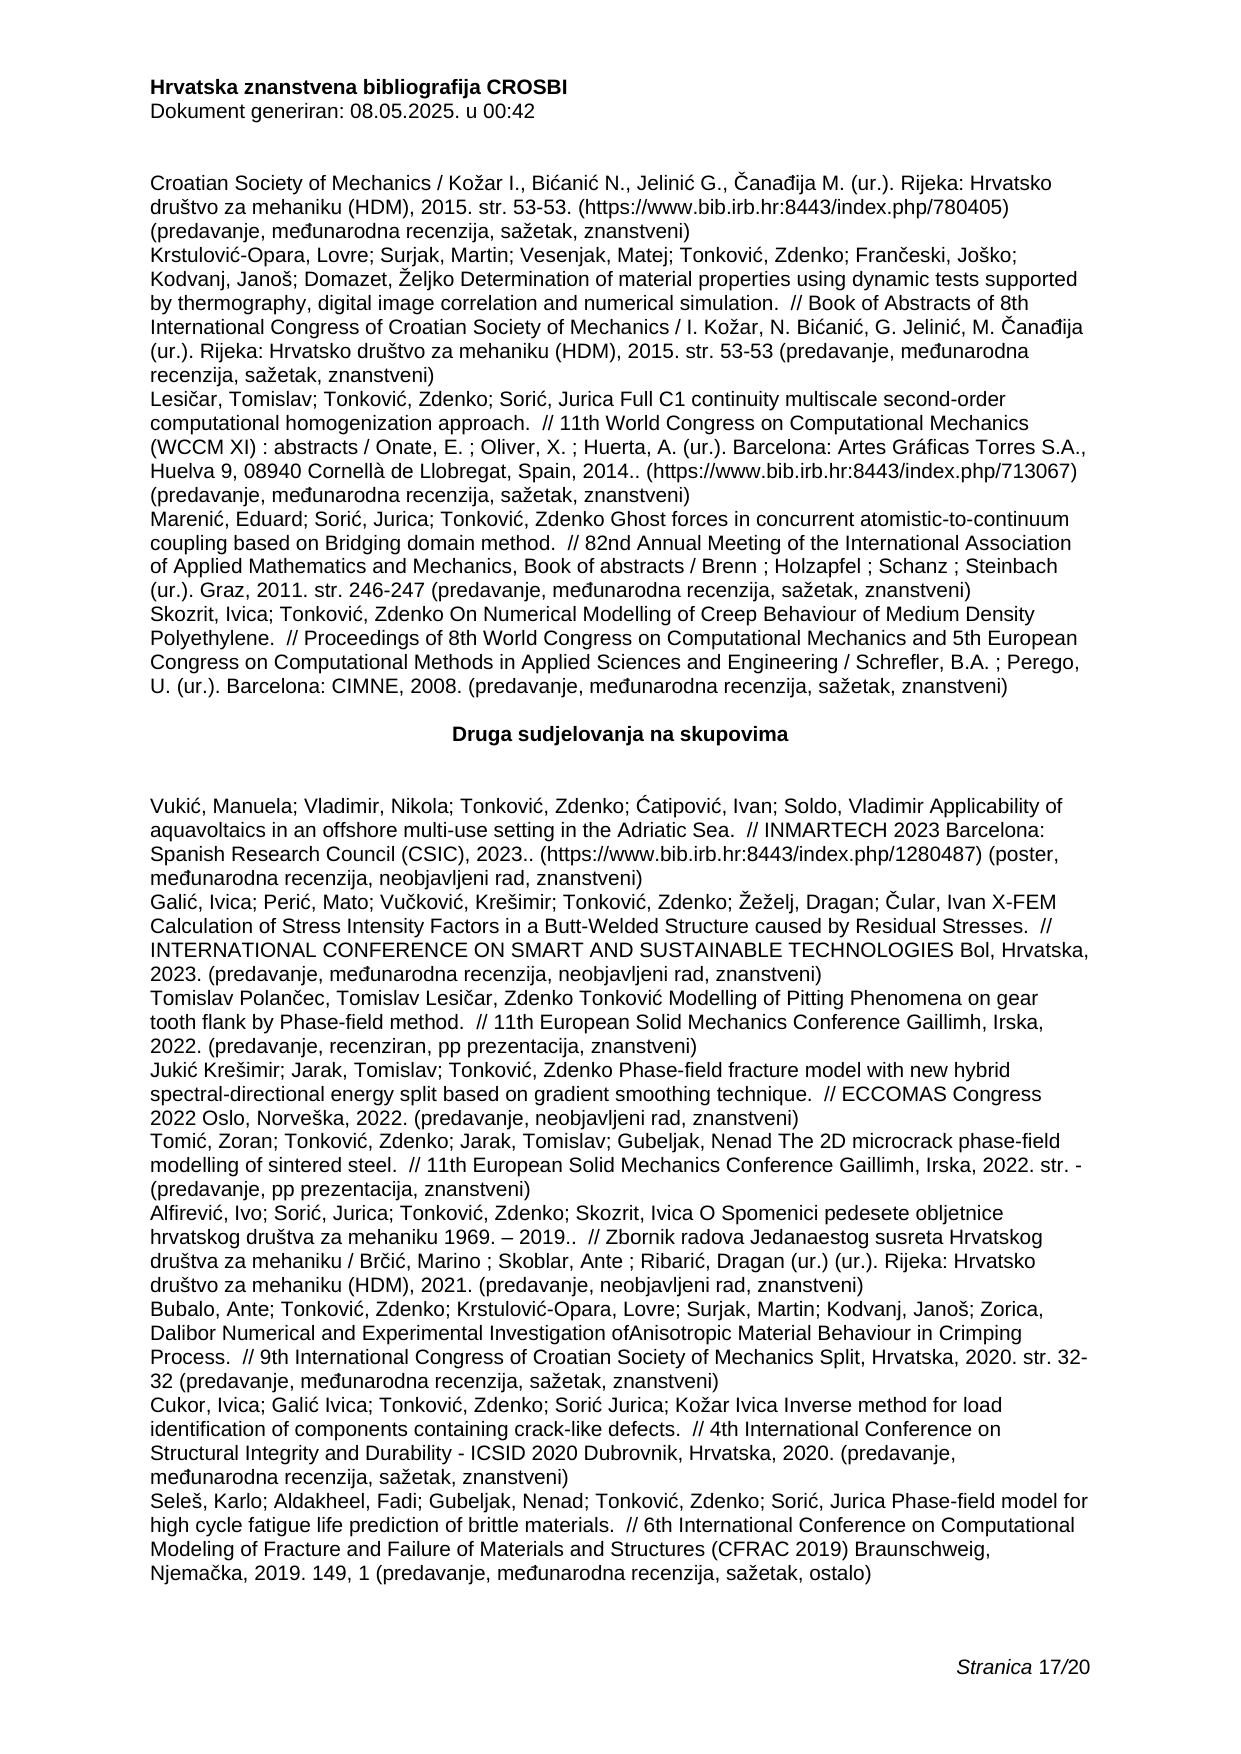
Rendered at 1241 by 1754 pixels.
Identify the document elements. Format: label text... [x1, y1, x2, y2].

text Galić, Ivica; Perić, Mato; Vučković, Krešimir; Tonković, Zdenko; Žeželj, Dragan; Čular, Ivan [150, 890, 1090, 986]
text Vukić, Manuela; Vladimir, Nikola; Tonković, Zdenko; Ćatipović, Ivan; Soldo, Vladimir [150, 794, 1090, 890]
text Seleš, Karlo; Aldakheel, Fadi; Gubeljak, Nenad; Tonković, Zdenko; Sorić, Jurica [150, 1489, 1090, 1584]
text Lesičar, Tomislav; Tonković, Zdenko; Sorić, Jurica [150, 387, 1090, 506]
subtitle Druga sudjelovanja na skupovima [150, 722, 1090, 746]
text Alfirević, Ivo; Sorić, Jurica; Tonković, Zdenko; Skozrit, Ivica [150, 1201, 1090, 1297]
text Tomislav Polančec, Tomislav Lesičar, Zdenko Tonković [150, 986, 1090, 1057]
text Marenić, Eduard; Sorić, Jurica; Tonković, Zdenko [150, 506, 1090, 602]
text Krstulović-Opara, Lovre; Surjak, Martin; Vesenjak, Matej; Tonković, Zdenko; Frančeski, Joško; Kodvanj, Janoš; Domazet, Željko [150, 243, 1090, 387]
text Skozrit, Ivica; Tonković, Zdenko [150, 602, 1090, 698]
text Tomić, Zoran; Tonković, Zdenko; Jarak, Tomislav; Gubeljak, Nenad [150, 1129, 1090, 1201]
text Jukić Krešimir; Jarak, Tomislav; Tonković, Zdenko [150, 1057, 1090, 1129]
text Bubalo, Ante; Tonković, Zdenko; Krstulović-Opara, Lovre; Surjak, Martin; Kodvanj, Janoš; Zorica, Dalibor [150, 1297, 1090, 1393]
text Cukor, Ivica; Galić Ivica; Tonković, Zdenko; Sorić Jurica; Kožar Ivica [150, 1393, 1090, 1489]
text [150, 171, 1090, 243]
